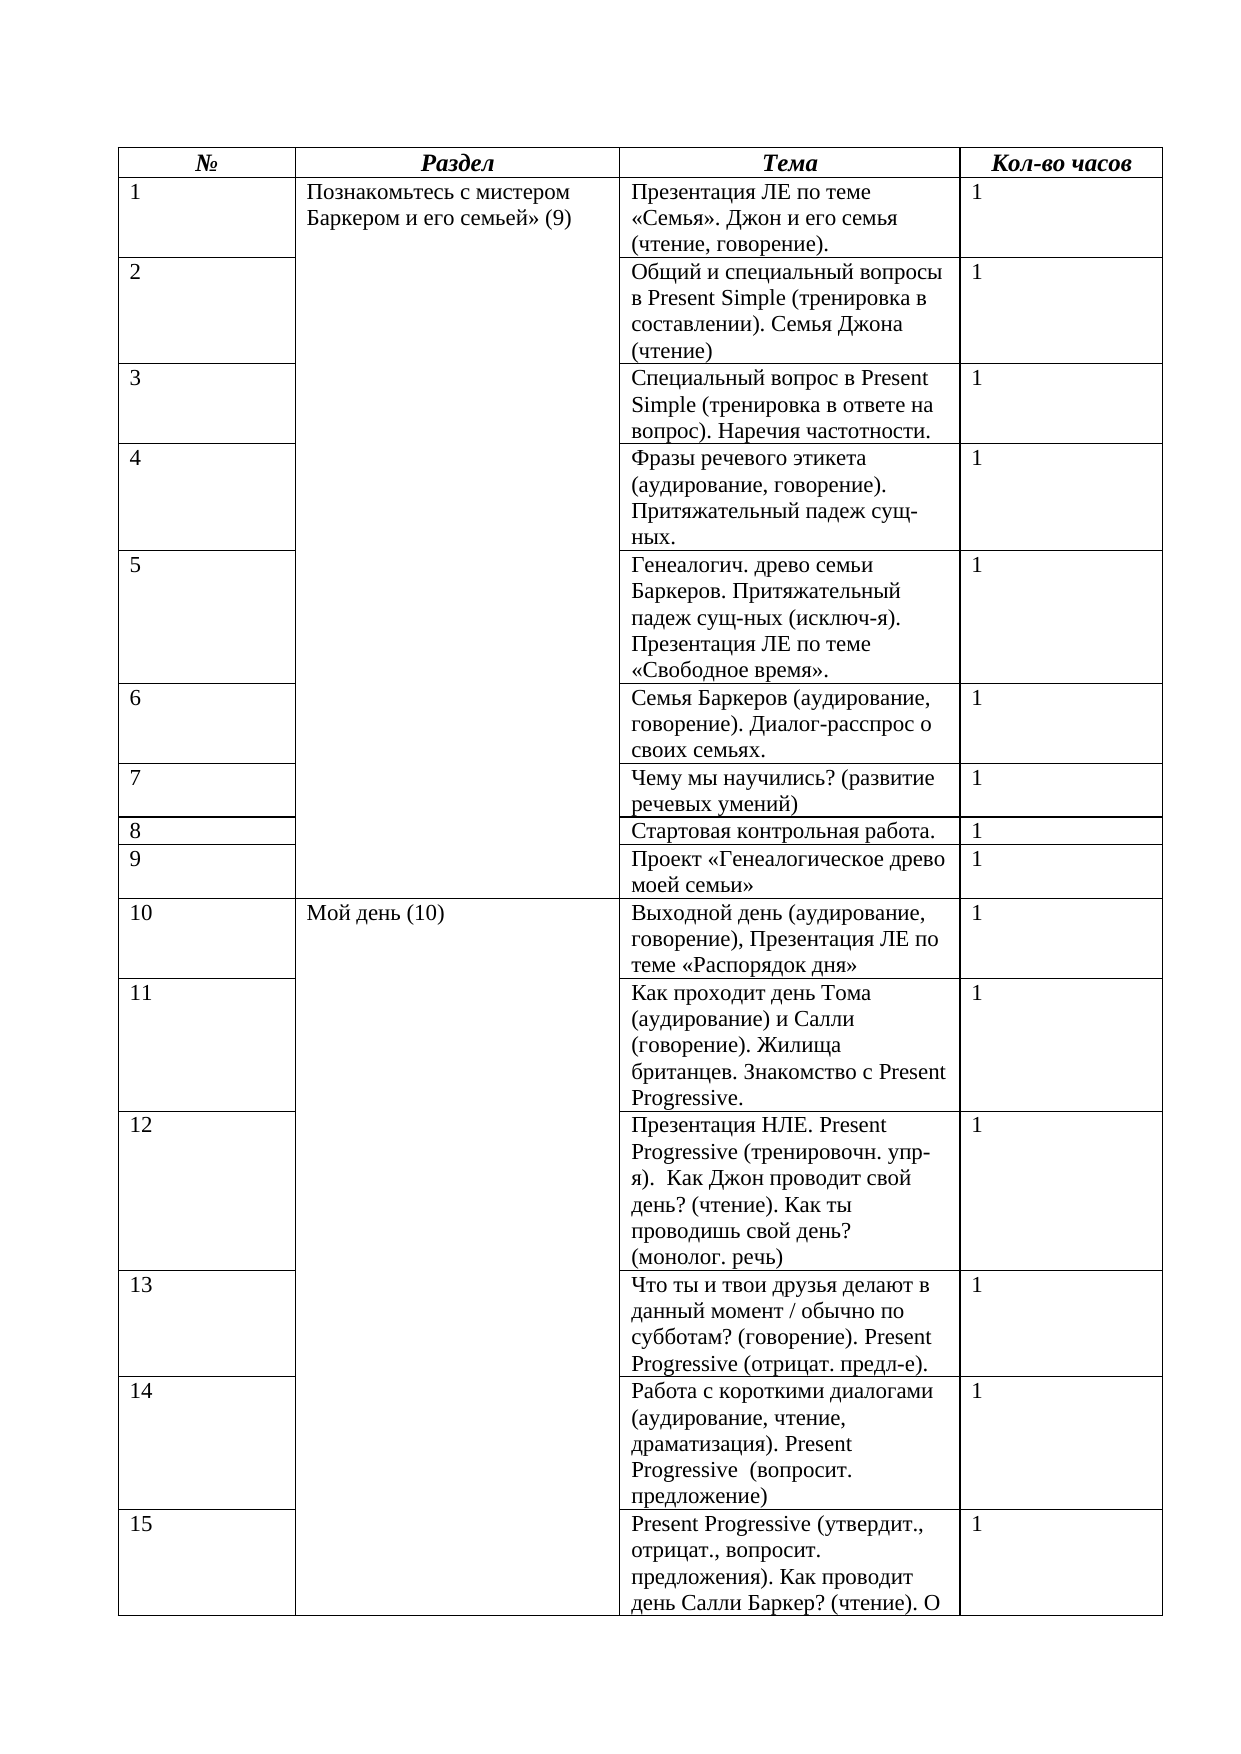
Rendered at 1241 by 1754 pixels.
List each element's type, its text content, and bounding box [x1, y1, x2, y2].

table_header Раздел [296, 148, 619, 177]
table_cell Генеалогич. древо семьи Баркеров. Притяжательный падеж сущ-ных (исключ-я). Презентация ЛЕ по теме «Свободное время». [620, 551, 959, 683]
table_cell 1 [961, 551, 1162, 683]
table_cell 2 [119, 258, 295, 363]
table_cell 1 [961, 178, 1162, 257]
table_cell 1 [961, 684, 1162, 763]
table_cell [620, 1510, 959, 1615]
table_cell 1 [961, 1271, 1162, 1376]
table_cell 8 [119, 818, 295, 844]
table_cell Познакомьтесь с мистером Баркером и его семьей» (9) [296, 178, 619, 898]
table_cell 9 [119, 845, 295, 898]
table_cell 1 [961, 979, 1162, 1111]
table_cell 1 [961, 1510, 1162, 1615]
table_cell 4 [119, 444, 295, 550]
table_cell 6 [119, 684, 295, 763]
table_cell Специальный вопрос в Present Simple (тренировка в ответе на вопрос). Наречия частотности. [620, 364, 959, 443]
table_cell Выходной день (аудирование, говорение), Презентация ЛЕ по теме «Распорядок дня» [620, 899, 959, 978]
table_cell 1 [961, 364, 1162, 443]
table_cell 1 [961, 1377, 1162, 1509]
table_cell Стартовая контрольная работа. [620, 818, 959, 844]
table_cell Фразы речевого этикета (аудирование, говорение). Притяжательный падеж сущ-ных. [620, 444, 959, 550]
table_cell 1 [961, 444, 1162, 550]
table_cell Как проходит день Тома (аудирование) и Салли (говорение). Жилища британцев. Знакомство с Present Progressive. [620, 979, 959, 1111]
table_cell 5 [119, 551, 295, 683]
table_cell 1 [961, 899, 1162, 978]
table_cell 1 [961, 764, 1162, 816]
table_cell 13 [119, 1271, 295, 1376]
table_cell 15 [119, 1510, 295, 1615]
table_cell 7 [119, 764, 295, 816]
table_cell 1 [961, 1112, 1162, 1270]
table_cell 1 [119, 178, 295, 257]
table_cell 11 [119, 979, 295, 1111]
table_cell Презентация НЛЕ. Present Progressive (тренировочн. упр-я). Как Джон проводит свой день? (чтение). Как ты проводишь свой день? (монолог. речь) [620, 1112, 959, 1270]
table_cell Презентация ЛЕ по теме «Семья». Джон и его семья (чтение, говорение). [620, 178, 959, 257]
table_header Кол-во часов [961, 148, 1162, 177]
table_cell Работа с короткими диалогами (аудирование, чтение, драматизация). Present Progressive (вопросит. предложение) [620, 1377, 959, 1509]
table_cell Мой день (10) [296, 899, 619, 1615]
table_cell 3 [119, 364, 295, 443]
table_cell 10 [119, 899, 295, 978]
table_cell Что ты и твои друзья делают в данный момент / обычно по субботам? (говорение). Present Progressive (отрицат. предл-е). [620, 1271, 959, 1376]
table_header Тема [620, 148, 959, 177]
table_cell 1 [961, 845, 1162, 898]
table_cell Общий и специальный вопросы в Present Simple (тренировка в составлении). Семья Джона (чтение) [620, 258, 959, 363]
table_cell 1 [961, 258, 1162, 363]
table_cell 1 [961, 818, 1162, 844]
table_cell Семья Баркеров (аудирование, говорение). Диалог-расспрос о своих семьях. [620, 684, 959, 763]
table_cell Проект «Генеалогическое древо моей семьи» [620, 845, 959, 898]
table_cell Чему мы научились? (развитие речевых умений) [620, 764, 959, 816]
table_cell 12 [119, 1112, 295, 1270]
table_header № [119, 148, 295, 177]
table_cell 14 [119, 1377, 295, 1509]
